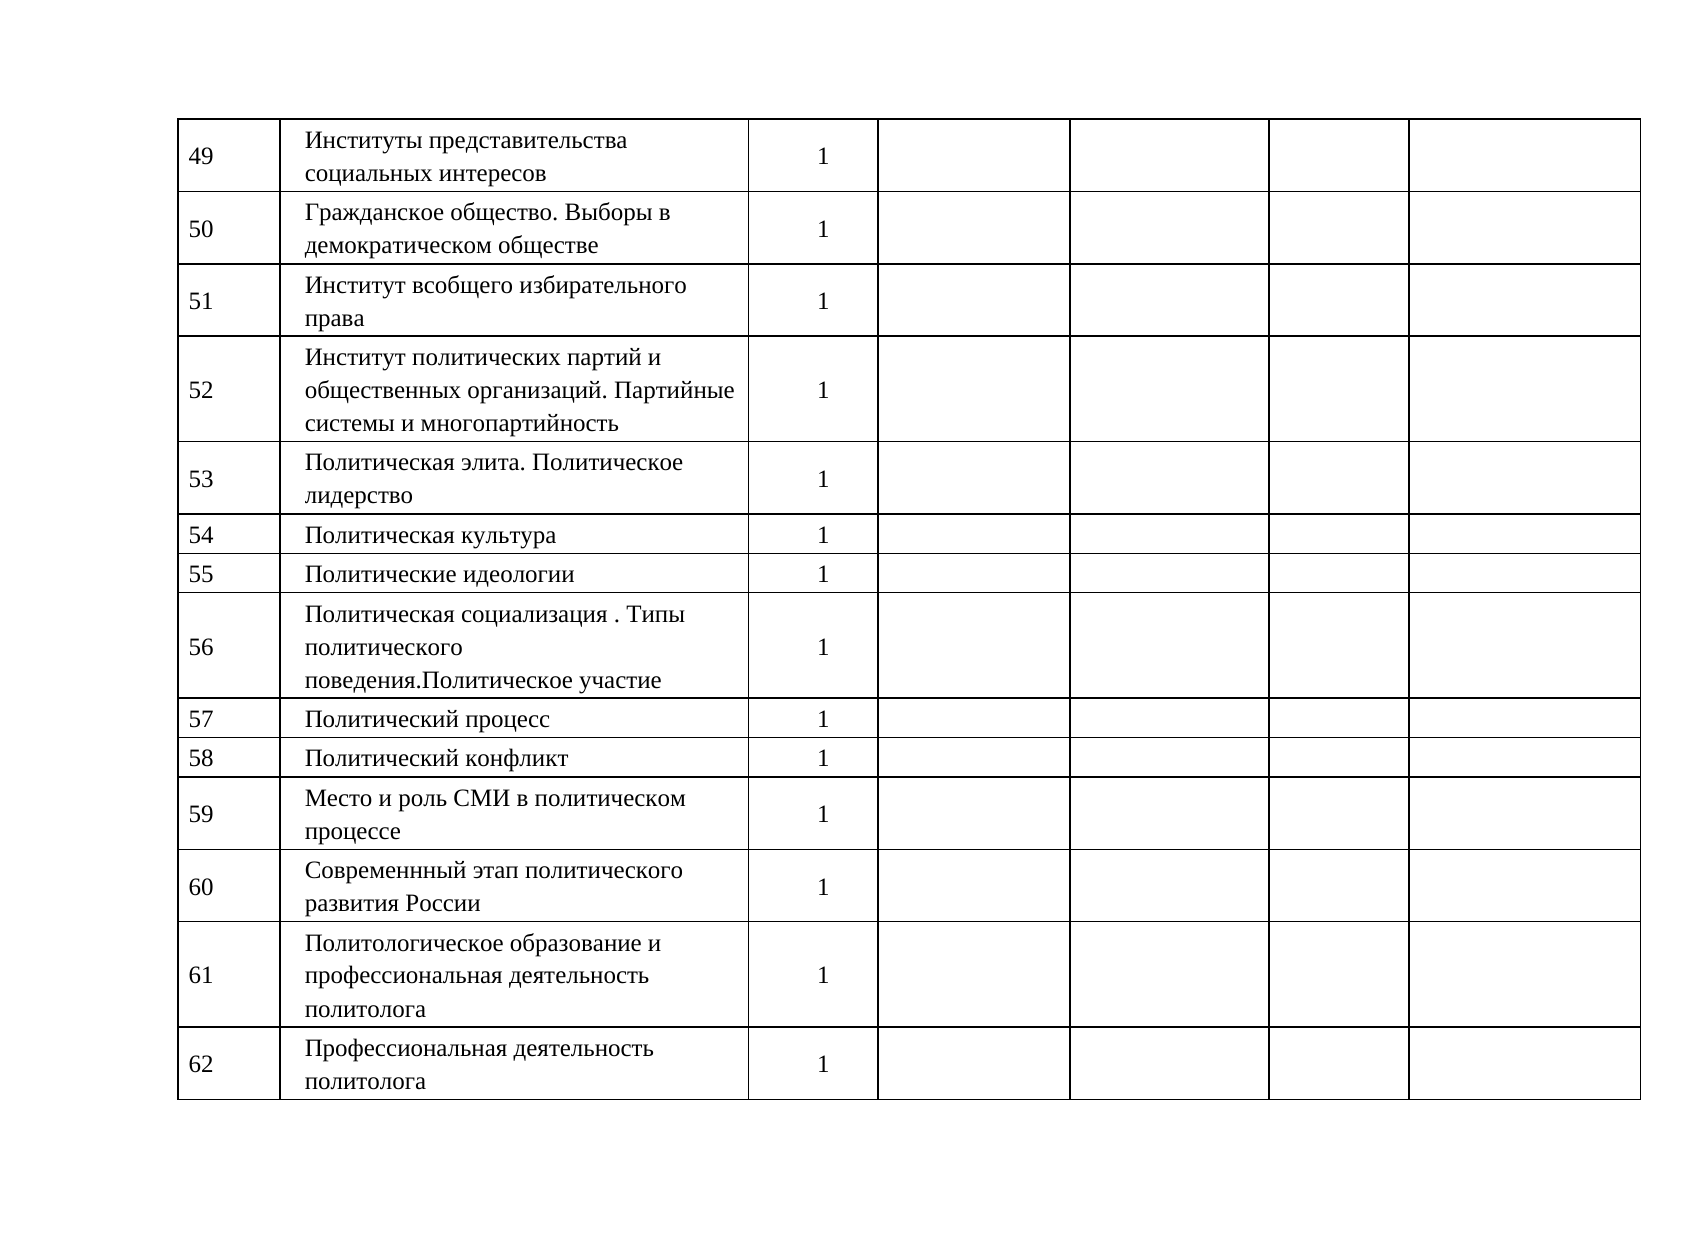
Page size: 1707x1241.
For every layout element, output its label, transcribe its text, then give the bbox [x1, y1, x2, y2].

table_cell [1071, 337, 1268, 441]
table_cell 1 [749, 922, 877, 1026]
table_cell 1 [749, 738, 877, 776]
table_cell [1270, 554, 1408, 592]
table_cell [1410, 265, 1640, 335]
table_cell [1410, 699, 1640, 737]
table_cell [1071, 554, 1268, 592]
table_cell 1 [749, 192, 877, 263]
table_cell 1 [749, 699, 877, 737]
table_cell 1 [749, 265, 877, 335]
table_cell Профессиональная деятельность политолога [281, 1028, 748, 1099]
table_cell [1071, 778, 1268, 848]
table_cell [1270, 1028, 1408, 1099]
table_cell 51 [179, 265, 279, 335]
table_cell [1270, 593, 1408, 697]
table_cell 1 [749, 442, 877, 513]
table_cell 1 [749, 778, 877, 848]
table_cell [1071, 192, 1268, 263]
table_cell [1270, 192, 1408, 263]
table_cell [1071, 593, 1268, 697]
table_cell [1071, 515, 1268, 552]
table_cell [879, 922, 1069, 1026]
table_cell [1270, 699, 1408, 737]
table_cell [1410, 738, 1640, 776]
table_cell [1270, 515, 1408, 552]
table_cell [1410, 1028, 1640, 1099]
table_cell [1410, 515, 1640, 552]
table_cell 55 [179, 554, 279, 592]
table_cell 62 [179, 1028, 279, 1099]
table_cell [1270, 850, 1408, 921]
table_cell [879, 554, 1069, 592]
table_cell [1071, 738, 1268, 776]
table_cell Институт всобщего избирательного права [281, 265, 748, 335]
table_cell [1410, 554, 1640, 592]
table_cell [1410, 850, 1640, 921]
table_cell [1410, 442, 1640, 513]
table_cell Политическая культура [281, 515, 748, 552]
table_cell [1270, 337, 1408, 441]
table_cell [1270, 778, 1408, 848]
table_cell [1270, 738, 1408, 776]
table_cell 61 [179, 922, 279, 1026]
table_cell Институт политических партий и общественных организаций. Партийные системы и многопартийность [281, 337, 748, 441]
table_cell [879, 515, 1069, 552]
table_cell [879, 265, 1069, 335]
table_cell [1270, 442, 1408, 513]
table_cell 58 [179, 738, 279, 776]
table_cell [879, 337, 1069, 441]
table_cell [879, 699, 1069, 737]
table_cell 59 [179, 778, 279, 848]
table_cell 49 [179, 120, 279, 191]
table_cell [1270, 265, 1408, 335]
table_cell [879, 850, 1069, 921]
table_cell [1071, 1028, 1268, 1099]
table_cell 56 [179, 593, 279, 697]
table_cell [1071, 265, 1268, 335]
table_cell [879, 778, 1069, 848]
table_cell [1410, 337, 1640, 441]
table_cell [1071, 442, 1268, 513]
table_cell [879, 738, 1069, 776]
table_cell 57 [179, 699, 279, 737]
table_cell Политические идеологии [281, 554, 748, 592]
table_cell [1410, 593, 1640, 697]
table_cell [1071, 699, 1268, 737]
table_cell 1 [749, 120, 877, 191]
table_cell 1 [749, 337, 877, 441]
table_cell [1410, 922, 1640, 1026]
table_cell [879, 593, 1069, 697]
table_cell [1071, 120, 1268, 191]
table_cell Политическая элита. Политическое лидерство [281, 442, 748, 513]
table_cell 60 [179, 850, 279, 921]
table_cell Современнный этап политического развития России [281, 850, 748, 921]
table_cell Политологическое образование и профессиональная деятельность политолога [281, 922, 748, 1026]
table_cell 1 [749, 515, 877, 552]
table_cell [1071, 922, 1268, 1026]
table_cell [1071, 850, 1268, 921]
table_cell [1270, 120, 1408, 191]
table_cell 54 [179, 515, 279, 552]
table_cell [1410, 192, 1640, 263]
table_cell 1 [749, 1028, 877, 1099]
table_cell 1 [749, 554, 877, 592]
table_cell Политическая социализация . Типы политического поведения.Политическое участие [281, 593, 748, 697]
table_cell Гражданское общество. Выборы в демократическом обществе [281, 192, 748, 263]
table_cell [1410, 778, 1640, 848]
table_cell 52 [179, 337, 279, 441]
table_cell Институты представительства социальных интересов [281, 120, 748, 191]
table_cell [879, 442, 1069, 513]
table_cell Политический конфликт [281, 738, 748, 776]
table_cell 1 [749, 593, 877, 697]
table_cell Политический процесс [281, 699, 748, 737]
table_cell [879, 120, 1069, 191]
table_cell 53 [179, 442, 279, 513]
table_cell Место и роль СМИ в политическом процессе [281, 778, 748, 848]
table_cell [1270, 922, 1408, 1026]
table_cell 50 [179, 192, 279, 263]
table_cell [879, 192, 1069, 263]
table_cell [879, 1028, 1069, 1099]
table_cell 1 [749, 850, 877, 921]
table_cell [1410, 120, 1640, 191]
